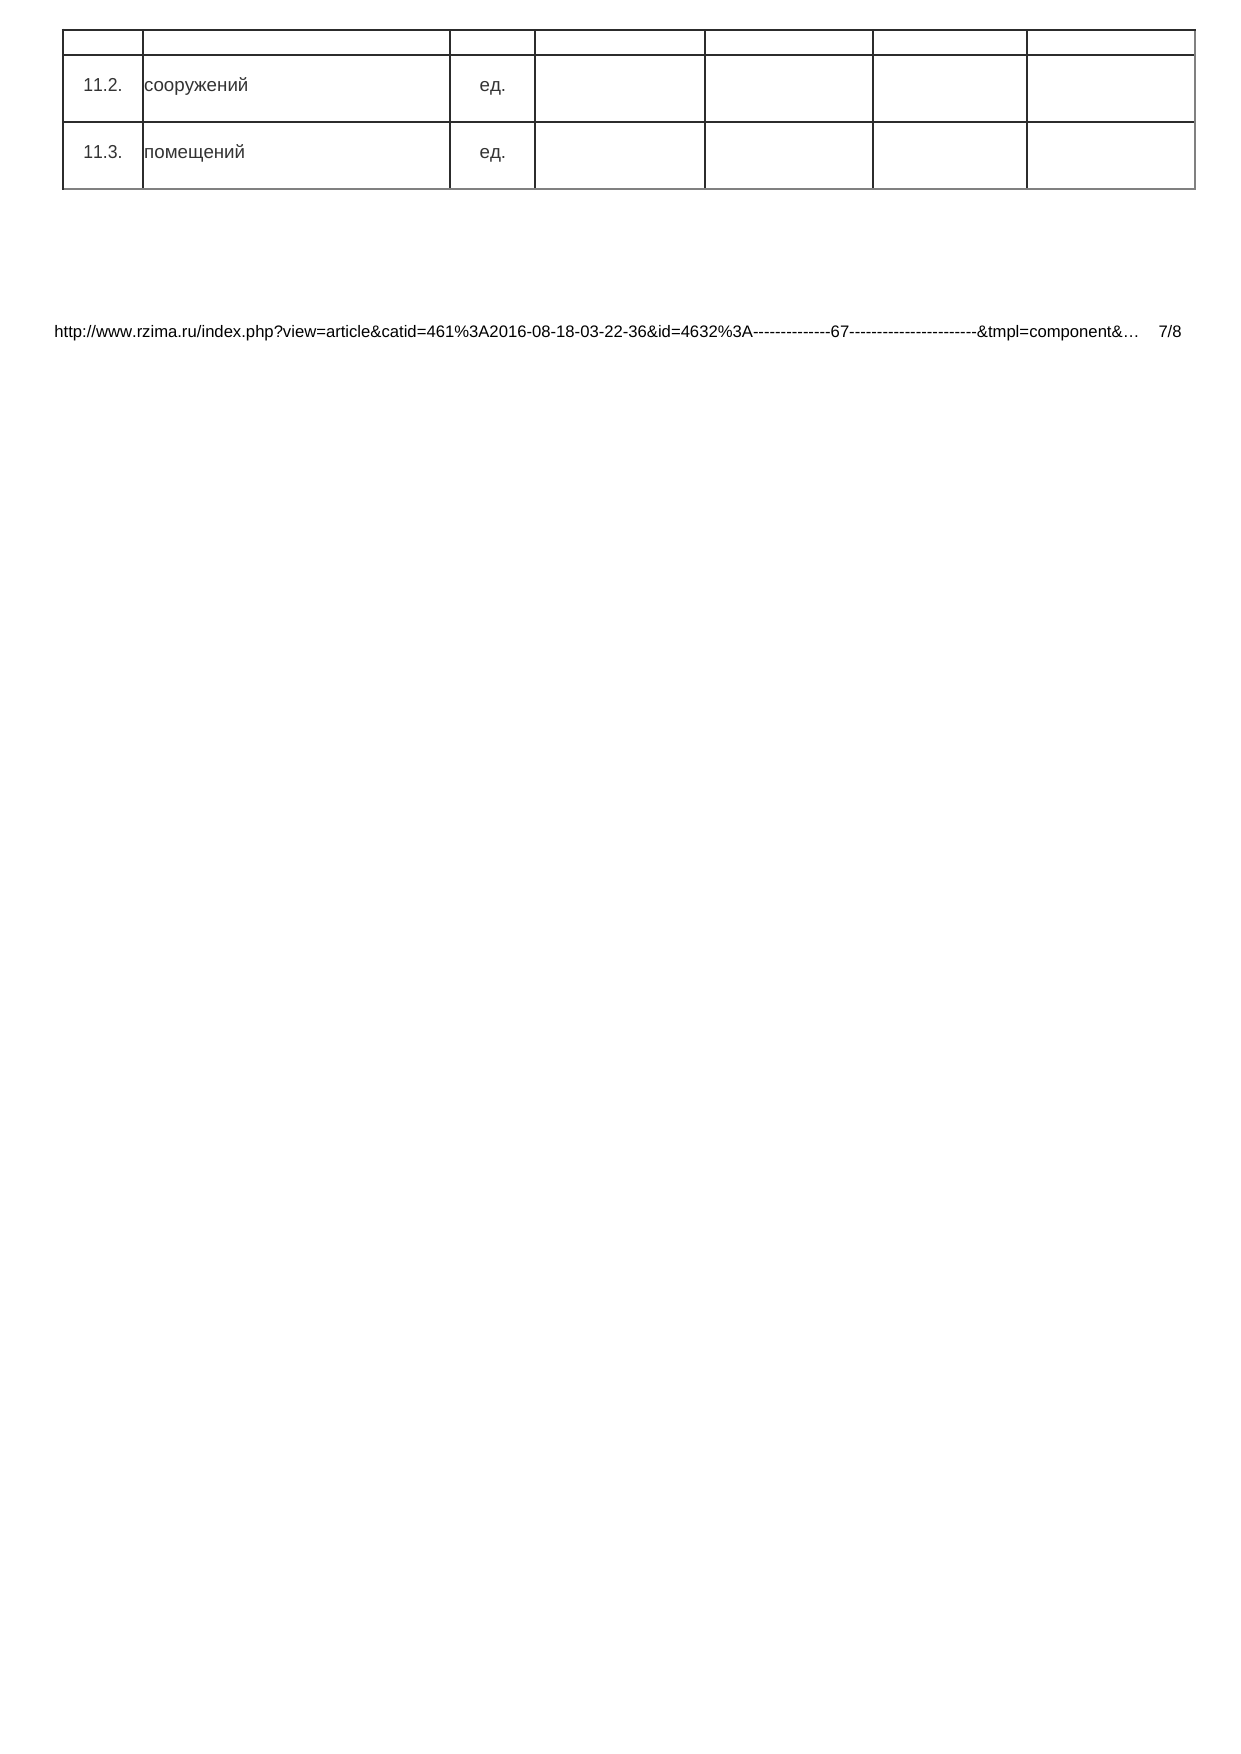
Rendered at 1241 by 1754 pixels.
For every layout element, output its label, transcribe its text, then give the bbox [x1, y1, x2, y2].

table_cell [874, 96, 1026, 121]
table_cell помещений [144, 123, 449, 162]
table_cell 11.3. [64, 123, 142, 162]
table_cell [536, 123, 704, 162]
table_cell [451, 163, 534, 187]
table_cell [64, 163, 142, 187]
table_cell [144, 96, 449, 121]
table_cell [706, 31, 872, 53]
table_cell [874, 123, 1026, 162]
table_cell [706, 123, 872, 162]
table_cell [1028, 163, 1194, 187]
table_cell [874, 31, 1026, 53]
table_cell [1028, 123, 1194, 162]
table_cell [144, 31, 449, 53]
table_cell [1028, 96, 1194, 121]
table_cell [706, 96, 872, 121]
table_cell [874, 56, 1026, 96]
table_cell [706, 56, 872, 96]
table_cell сооружений [144, 56, 449, 96]
table_cell [874, 163, 1026, 187]
table_cell [64, 31, 142, 53]
table_cell [451, 31, 534, 53]
table_cell [536, 163, 704, 187]
text http://www.rzima.ru/index.php?view=article&catid=461%3A2016-08-18-03-22-36&id=4632%3A--------------67-----------------------&tmpl=component&… 7/8 [54, 322, 1186, 341]
table_cell [1028, 56, 1194, 96]
table_cell [451, 96, 534, 121]
table_cell ед. [451, 123, 534, 162]
table_cell ед. [451, 56, 534, 96]
table_cell [536, 31, 704, 53]
table_cell 11.2. [64, 56, 142, 96]
table_cell [536, 56, 704, 96]
table_cell [64, 96, 142, 121]
table_cell [536, 96, 704, 121]
table_cell [1028, 31, 1194, 53]
table_cell [706, 163, 872, 187]
table_cell [144, 163, 449, 187]
